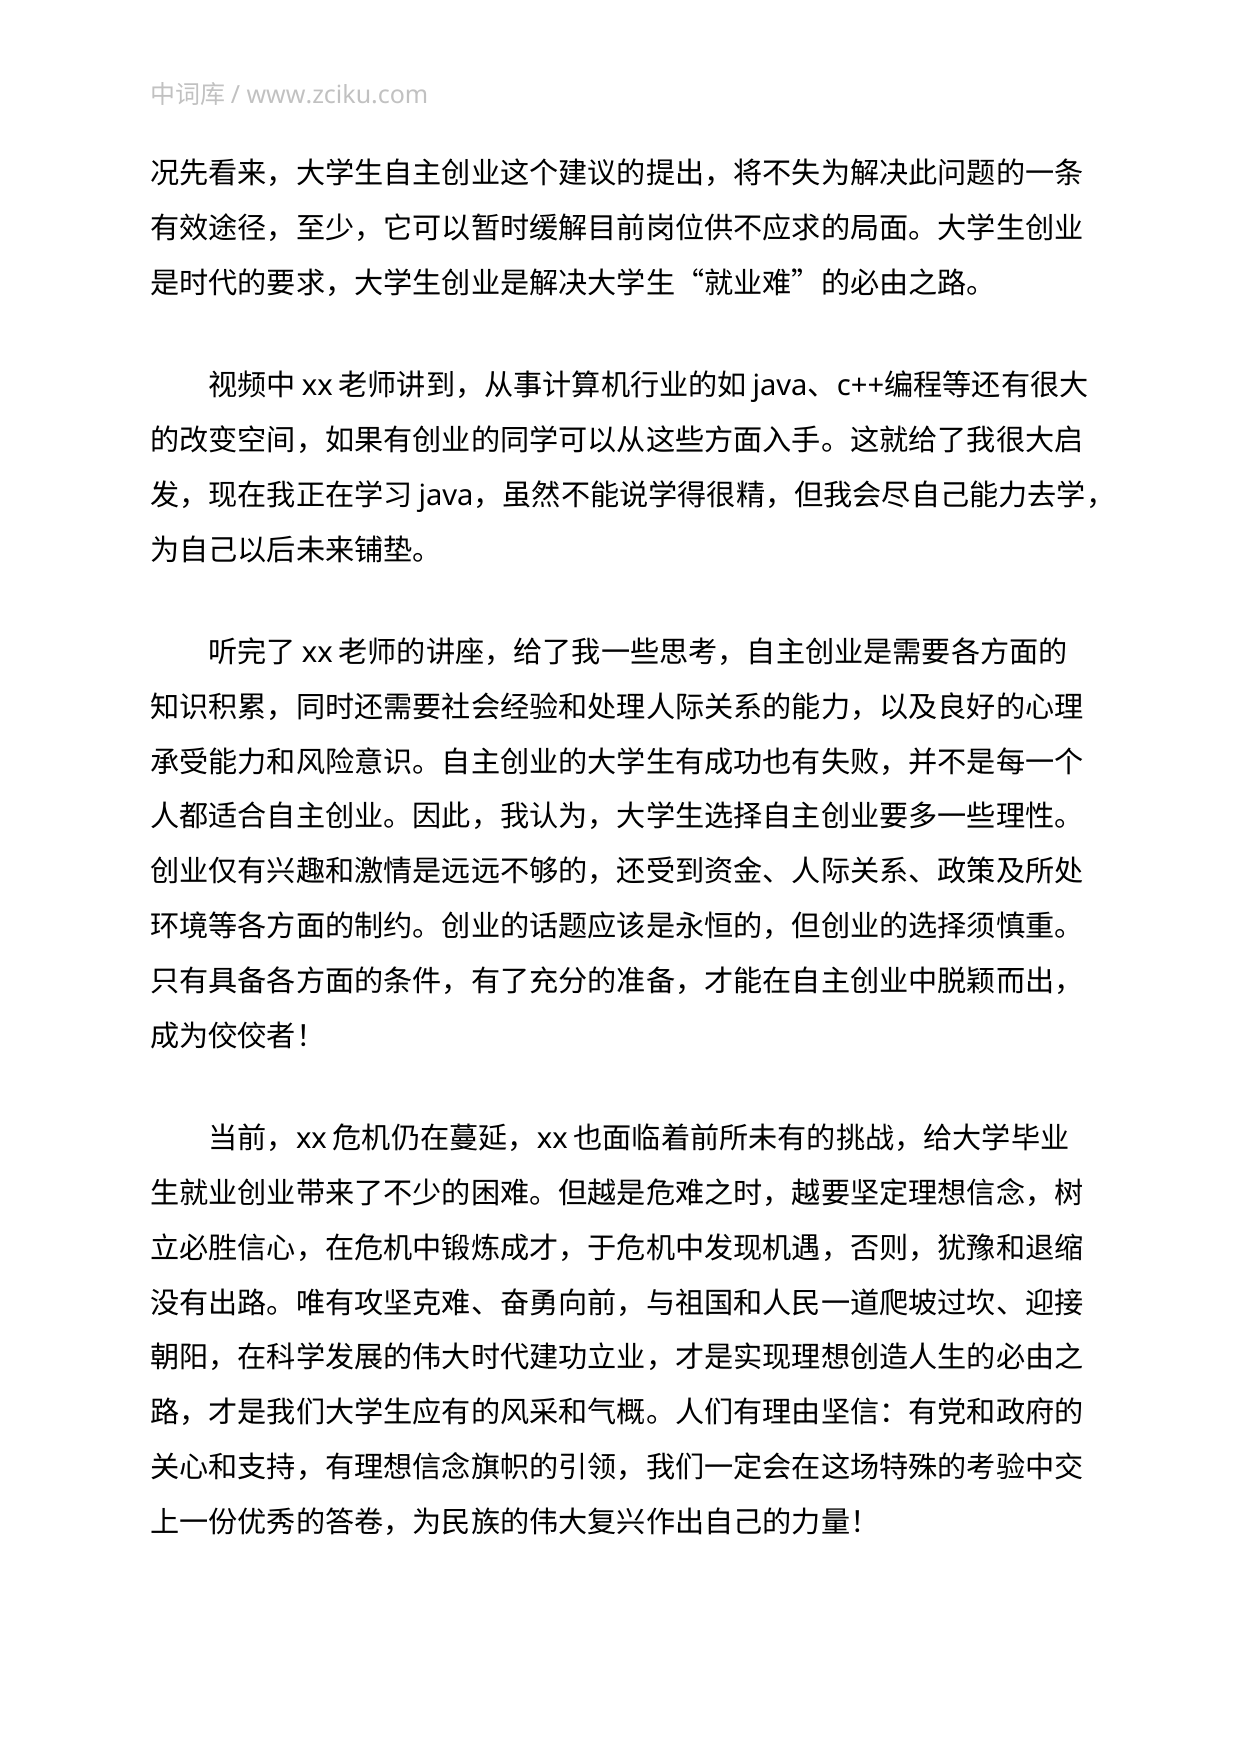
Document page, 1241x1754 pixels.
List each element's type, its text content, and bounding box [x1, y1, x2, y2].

text 视频中xx老师讲到，从事计算机行业的如java、c++编程等还有很大的改变空间，如果有创业的同学可以从这些方面入手。这就给了我很大启发，现在我正在学习java，虽然不能说学得很精，但我会尽自己能力去学，为自己以后未来铺垫。 [150, 362, 1090, 569]
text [150, 150, 1090, 302]
text 当前，xx危机仍在蔓延，xx也面临着前所未有的挑战，给大学毕业生就业创业带来了不少的困难。但越是危难之时，越要坚定理想信念，树立必胜信心，在危机中锻炼成才，于危机中发现机遇，否则，犹豫和退缩没有出路。唯有攻坚克难、奋勇向前，与祖国和人民一道爬坡过坎、迎接朝阳，在科学发展的伟大时代建功立业，才是实现理想创造人生的必由之路，才是我们大学生应有的风采和气概。人们有理由坚信：有党和政府的关心和支持，有理想信念旗帜的引领，我们一定会在这场特殊的考验中交上一份优秀的答卷，为民族的伟大复兴作出自己的力量！ [150, 1114, 1090, 1541]
text 听完了xx老师的讲座，给了我一些思考，自主创业是需要各方面的知识积累，同时还需要社会经验和处理人际关系的能力，以及良好的心理承受能力和风险意识。自主创业的大学生有成功也有失败，并不是每一个人都适合自主创业。因此，我认为，大学生选择自主创业要多一些理性。创业仅有兴趣和激情是远远不够的，还受到资金、人际关系、政策及所处环境等各方面的制约。创业的话题应该是永恒的，但创业的选择须慎重。只有具备各方面的条件，有了充分的准备，才能在自主创业中脱颖而出，成为佼佼者！ [150, 628, 1090, 1055]
